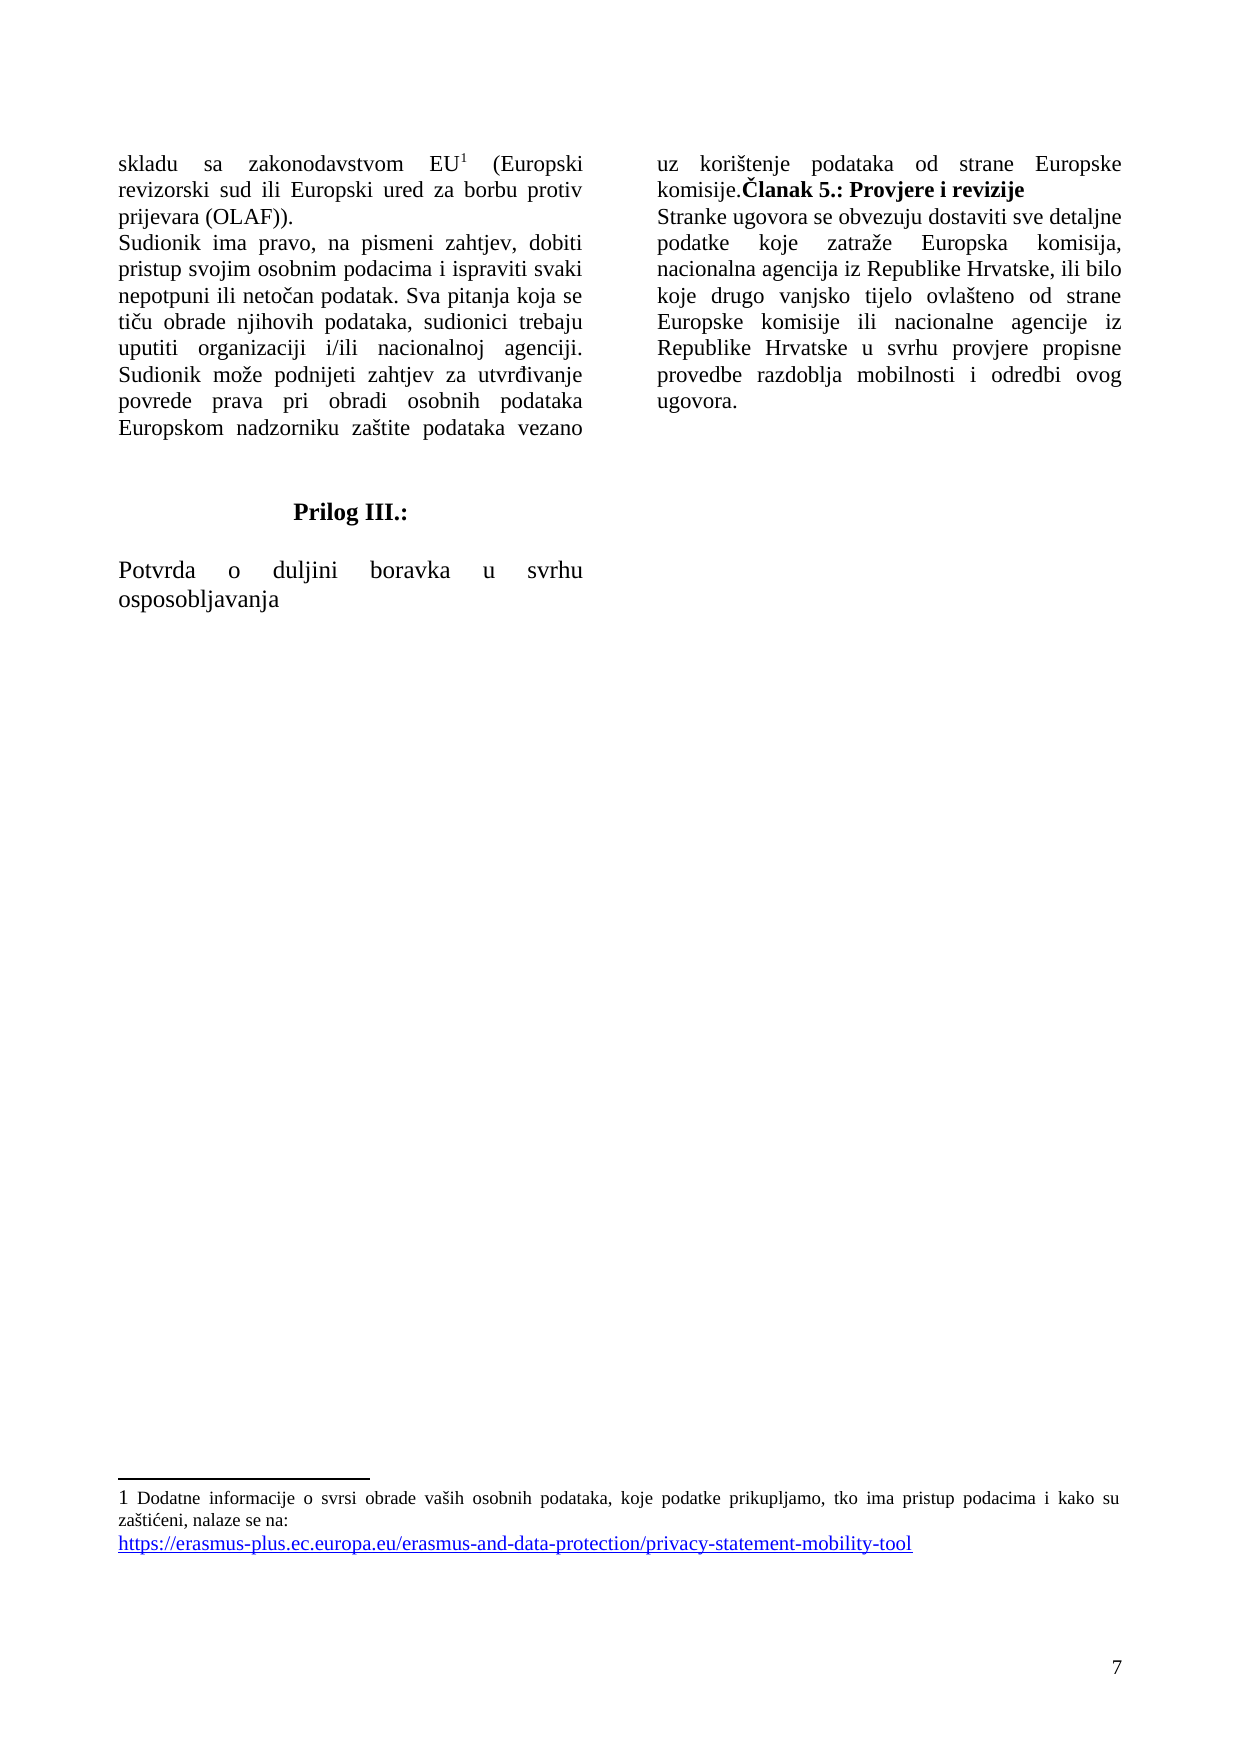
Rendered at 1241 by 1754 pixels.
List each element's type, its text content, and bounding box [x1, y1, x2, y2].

text Prilog III.: [118, 497, 583, 526]
text Stranke ugovora se obvezuju dostaviti sve detaljne podatke koje zatraže Europska komisija, nacionalna agencija iz Republike Hrvatske, ili bilo koje drugo vanjsko tijelo ovlašteno od strane Europske komisije ili nacionalne agencije iz Republike Hrvatske u svrhu provjere propisne provedbe razdoblja mobilnosti i odredbi ovog ugovora. [657, 203, 1122, 413]
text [118, 150, 583, 229]
text Sudionik ima pravo, na pismeni zahtjev, dobiti pristup svojim osobnim podacima i ispraviti svaki nepotpuni ili netočan podatak. Sva pitanja koja se tiču obrade njihovih podataka, sudionici trebaju uputiti organizaciji i/ili nacionalnoj agenciji. Sudionik može podnijeti zahtjev za utvrđivanje povrede prava pri obradi osobnih podataka Europskom nadzorniku zaštite podataka vezano uz korištenje podataka od strane Europske komisije.Članak 5.: Provjere i revizije [118, 229, 583, 440]
text Potvrda o duljini boravka u svrhu osposobljavanja [118, 555, 583, 612]
